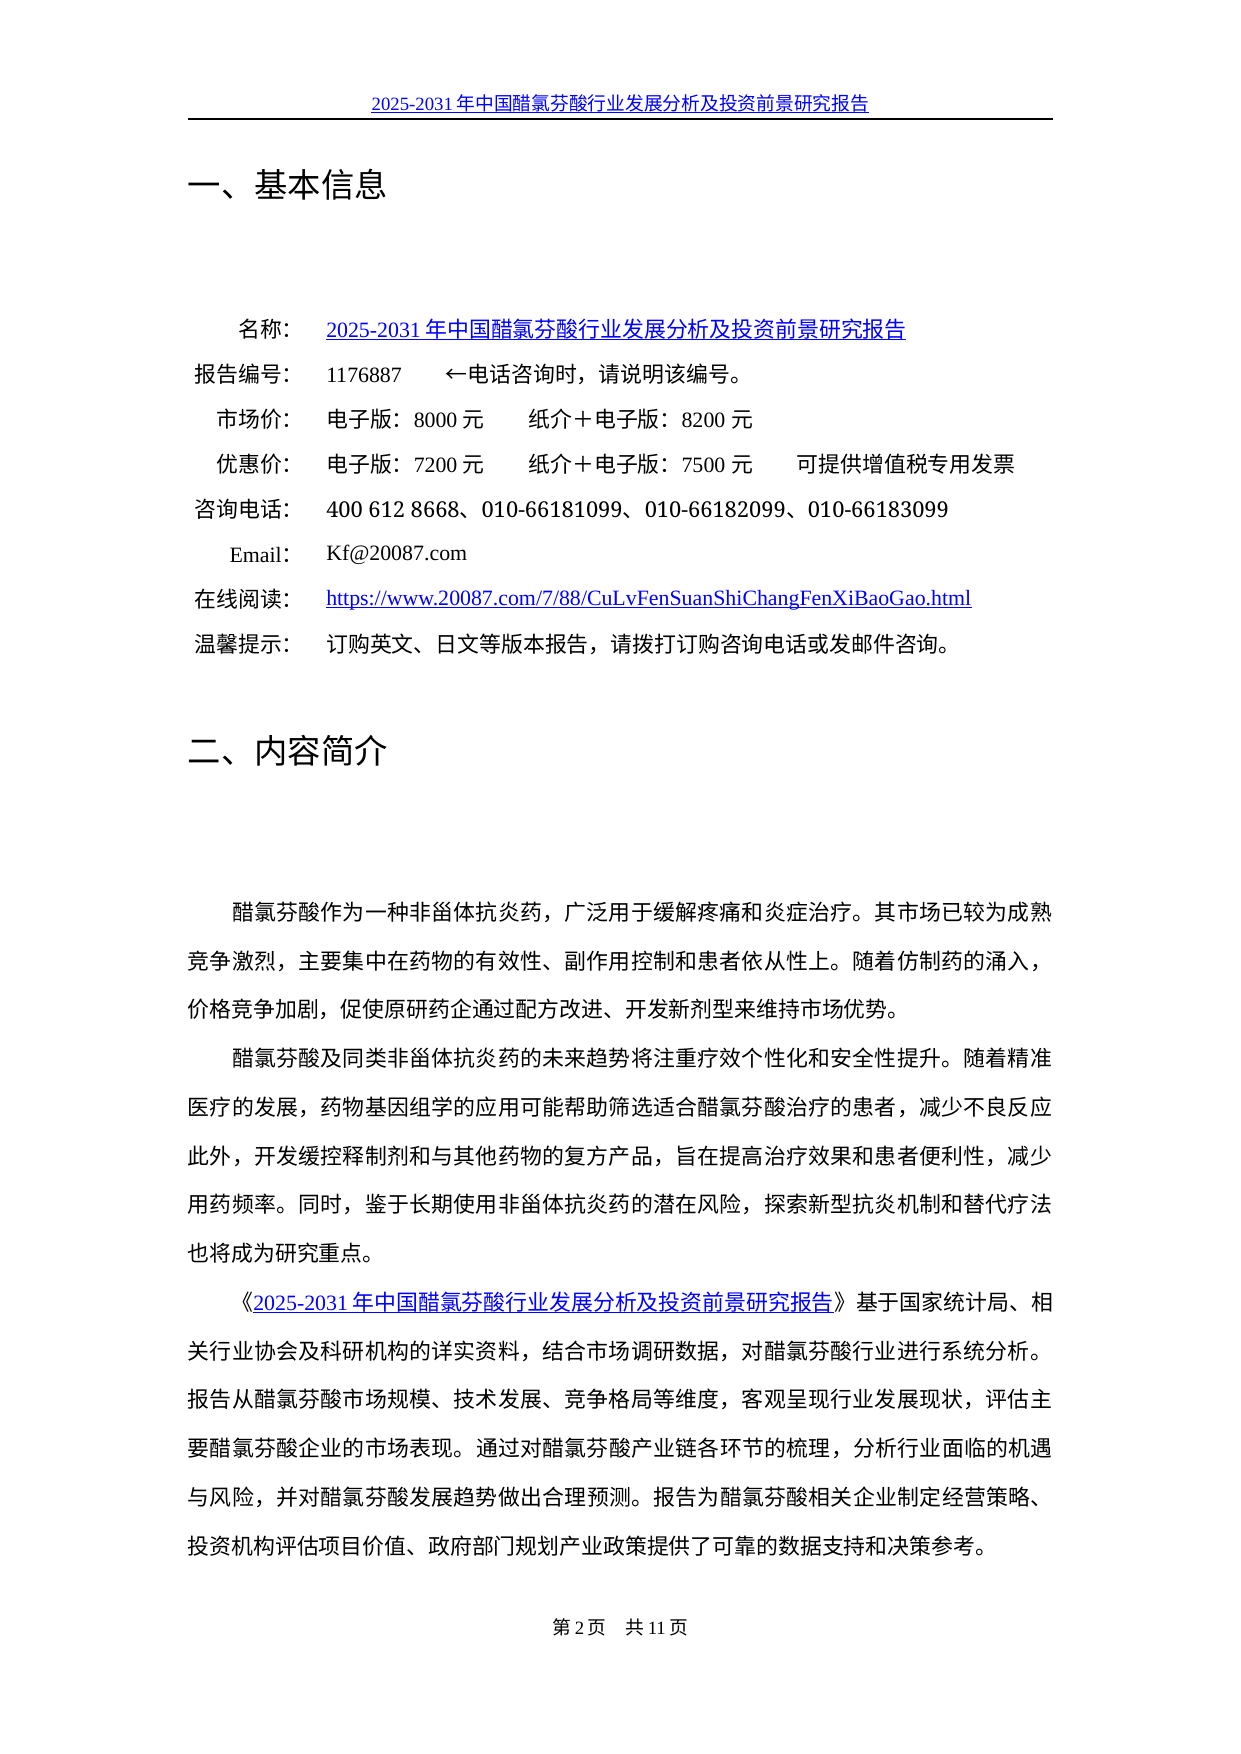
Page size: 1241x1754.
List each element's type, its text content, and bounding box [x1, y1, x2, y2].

table_header 名称： [167, 312, 315, 357]
table_cell Kf@20087.com [315, 537, 1073, 582]
table_cell 1176887 ←电话咨询时，请说明该编号。 [315, 357, 1073, 402]
table_cell 优惠价： [167, 447, 315, 492]
table_cell 市场价： [167, 402, 315, 447]
table_cell 咨询电话： [167, 492, 315, 537]
title 二、内容简介 [187, 717, 1053, 782]
table_cell 电子版：8000 元 纸介＋电子版：8200 元 [315, 402, 1073, 447]
table_cell 报告编号： [167, 357, 315, 402]
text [187, 894, 1053, 1561]
title 一、基本信息 [187, 150, 1053, 215]
table_cell Email： [167, 537, 315, 582]
table_header 2025-2031年中国醋氯芬酸行业发展分析及投资前景研究报告 [315, 312, 1073, 357]
table_cell [315, 582, 1073, 627]
table_cell 温馨提示： [167, 627, 315, 672]
table_cell 电子版：7200 元 纸介＋电子版：7500 元 可提供增值税专用发票 [315, 447, 1073, 492]
table_cell 在线阅读： [167, 582, 315, 627]
table_cell 订购英文、日文等版本报告，请拨打订购咨询电话或发邮件咨询。 [315, 627, 1073, 672]
table_cell 400 612 8668、010-66181099、010-66182099、010-66183099 [315, 492, 1073, 537]
